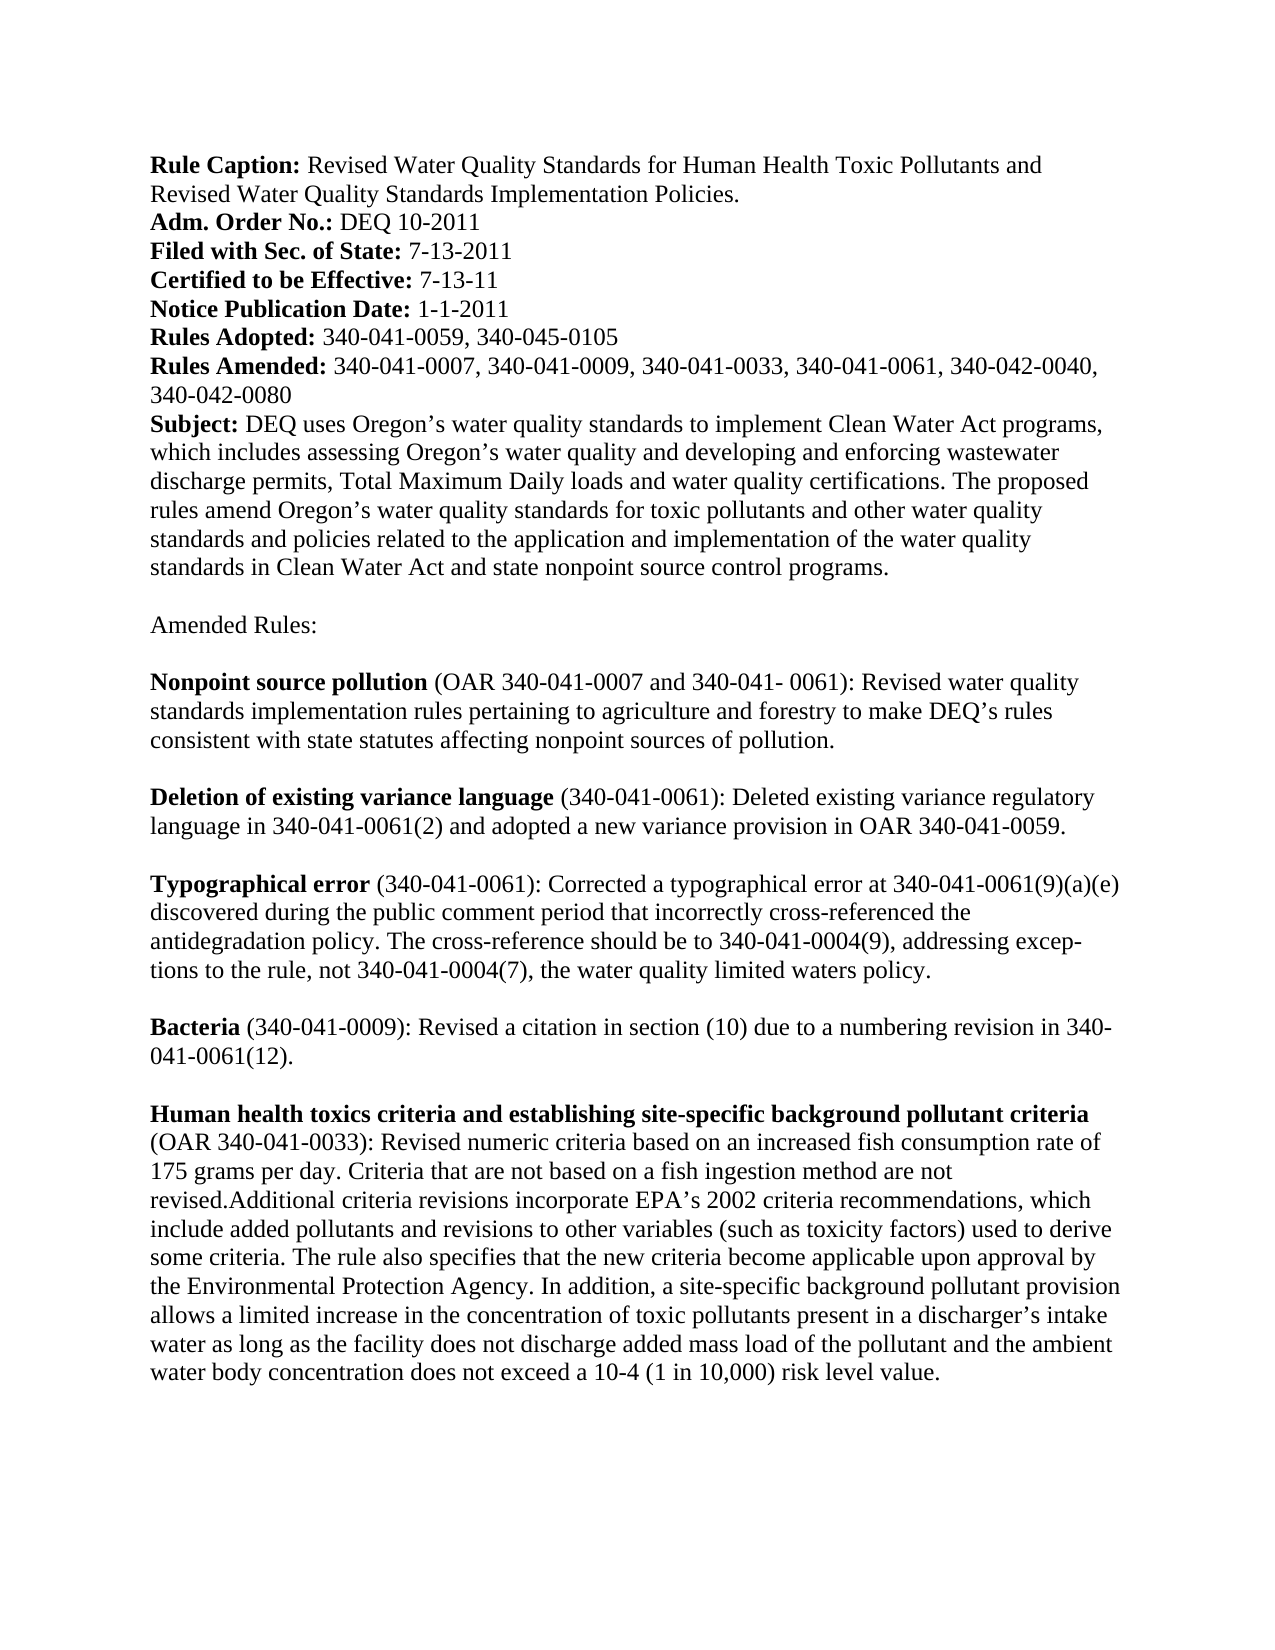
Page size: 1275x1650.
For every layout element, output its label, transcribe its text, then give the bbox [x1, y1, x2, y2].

text Rules Adopted: 340-041-0059, 340-045-0105 [150, 322, 1125, 351]
text Typographical error (340-041-0061): Corrected a typographical error at 340-041-0061(9)(a)(e) discovered during the public comment period that incorrectly cross-referenced the antidegradation policy. The cross-reference should be to 340-041-0004(9), addressing excep- tions to the rule, not 340-041-0004(7), the water quality limited waters policy. [150, 869, 1125, 984]
text Adm. Order No.: DEQ 10-2011 [150, 207, 1125, 236]
text Subject: DEQ uses Oregon’s water quality standards to implement Clean Water Act programs, which includes assessing Oregon’s water quality and developing and enforcing wastewater discharge permits, Total Maximum Daily loads and water quality certifications. The proposed rules amend Oregon’s water quality standards for toxic pollutants and other water quality standards and policies related to the application and implementation of the water quality standards in Clean Water Act and state nonpoint source control programs. [150, 409, 1125, 581]
text Rules Amended: 340-041-0007, 340-041-0009, 340-041-0033, 340-041-0061, 340-042-0040, 340-042-0080 [150, 351, 1125, 409]
text Certified to be Effective: 7-13-11 [150, 265, 1125, 294]
text Rule Caption: Revised Water Quality Standards for Human Health Toxic Pollutants and Revised Water Quality Standards Implementation Policies. [150, 150, 1125, 207]
text Deletion of existing variance language (340-041-0061): Deleted existing variance regulatory language in 340-041-0061(2) and adopted a new variance provision in OAR 340-041-0059. [150, 782, 1125, 840]
text Nonpoint source pollution (OAR 340-041-0007 and 340-041- 0061): Revised water quality standards implementation rules pertaining to agriculture and forestry to make DEQ’s rules consistent with state statutes affecting nonpoint sources of pollution. [150, 667, 1125, 754]
text Notice Publication Date: 1-1-2011 [150, 294, 1125, 322]
text Human health toxics criteria and establishing site-specific background pollutant criteria (OAR 340-041-0033): Revised numeric criteria based on an increased fish consumption rate of 175 grams per day. Criteria that are not based on a fish ingestion method are not revised.Additional criteria revisions incorporate EPA’s 2002 criteria recommendations, which include added pollutants and revisions to other variables (such as toxicity factors) used to derive some criteria. The rule also specifies that the new criteria become applicable upon approval by the Environmental Protection Agency. In addition, a site-specific background pollutant provision allows a limited increase in the concentration of toxic pollutants present in a discharger’s intake water as long as the facility does not discharge added mass load of the pollutant and the ambient water body concentration does not exceed a 10-4 (1 in 10,000) risk level value. [150, 1099, 1125, 1386]
text Filed with Sec. of State: 7-13-2011 [150, 236, 1125, 265]
text Bacteria (340-041-0009): Revised a citation in section (10) due to a numbering revision in 340-041-0061(12). [150, 1012, 1125, 1070]
text Amended Rules: [150, 610, 1125, 639]
